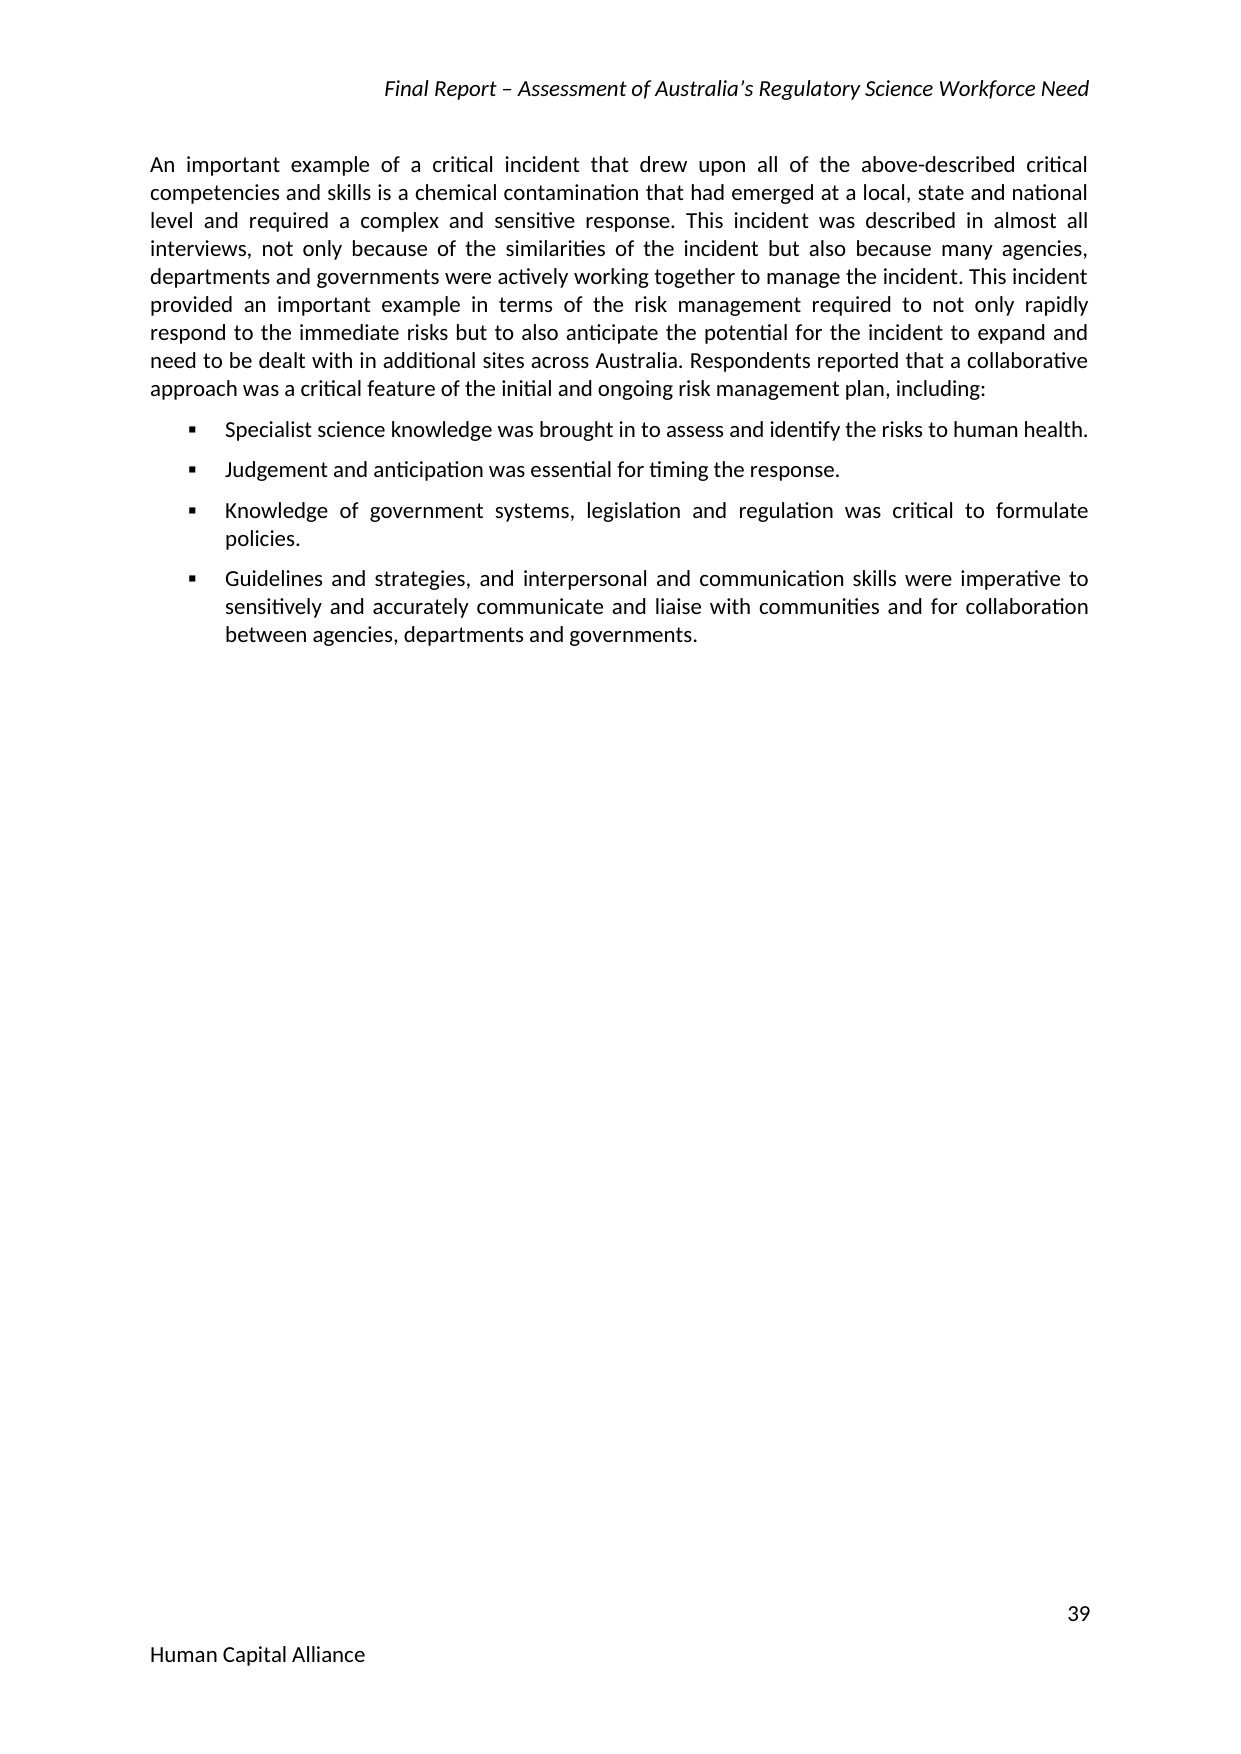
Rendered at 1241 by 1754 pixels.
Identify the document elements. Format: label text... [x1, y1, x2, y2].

list Specialist science knowledge was brought in to assess and identify the risks to human health. [187, 415, 1090, 443]
list Judgement and anticipation was essential for timing the response. [187, 455, 1090, 483]
list Knowledge of government systems, legislation and regulation was critical to formulate policies. [187, 496, 1090, 552]
list Guidelines and strategies, and interpersonal and communication skills were imperative to sensitively and accurately communicate and liaise with communities and for collaboration between agencies, departments and governments. [187, 564, 1090, 648]
text An important example of a critical incident that drew upon all of the above-described critical competencies and skills is a chemical contamination that had emerged at a local, state and national level and required a complex and sensitive response. This incident was described in almost all interviews, not only because of the similarities of the incident but also because many agencies, departments and governments were actively working together to manage the incident. This incident provided an important example in terms of the risk management required to not only rapidly respond to the immediate risks but to also anticipate the potential for the incident to expand and need to be dealt with in additional sites across Australia. Respondents reported that a collaborative approach was a critical feature of the initial and ongoing risk management plan, including: [150, 150, 1090, 402]
